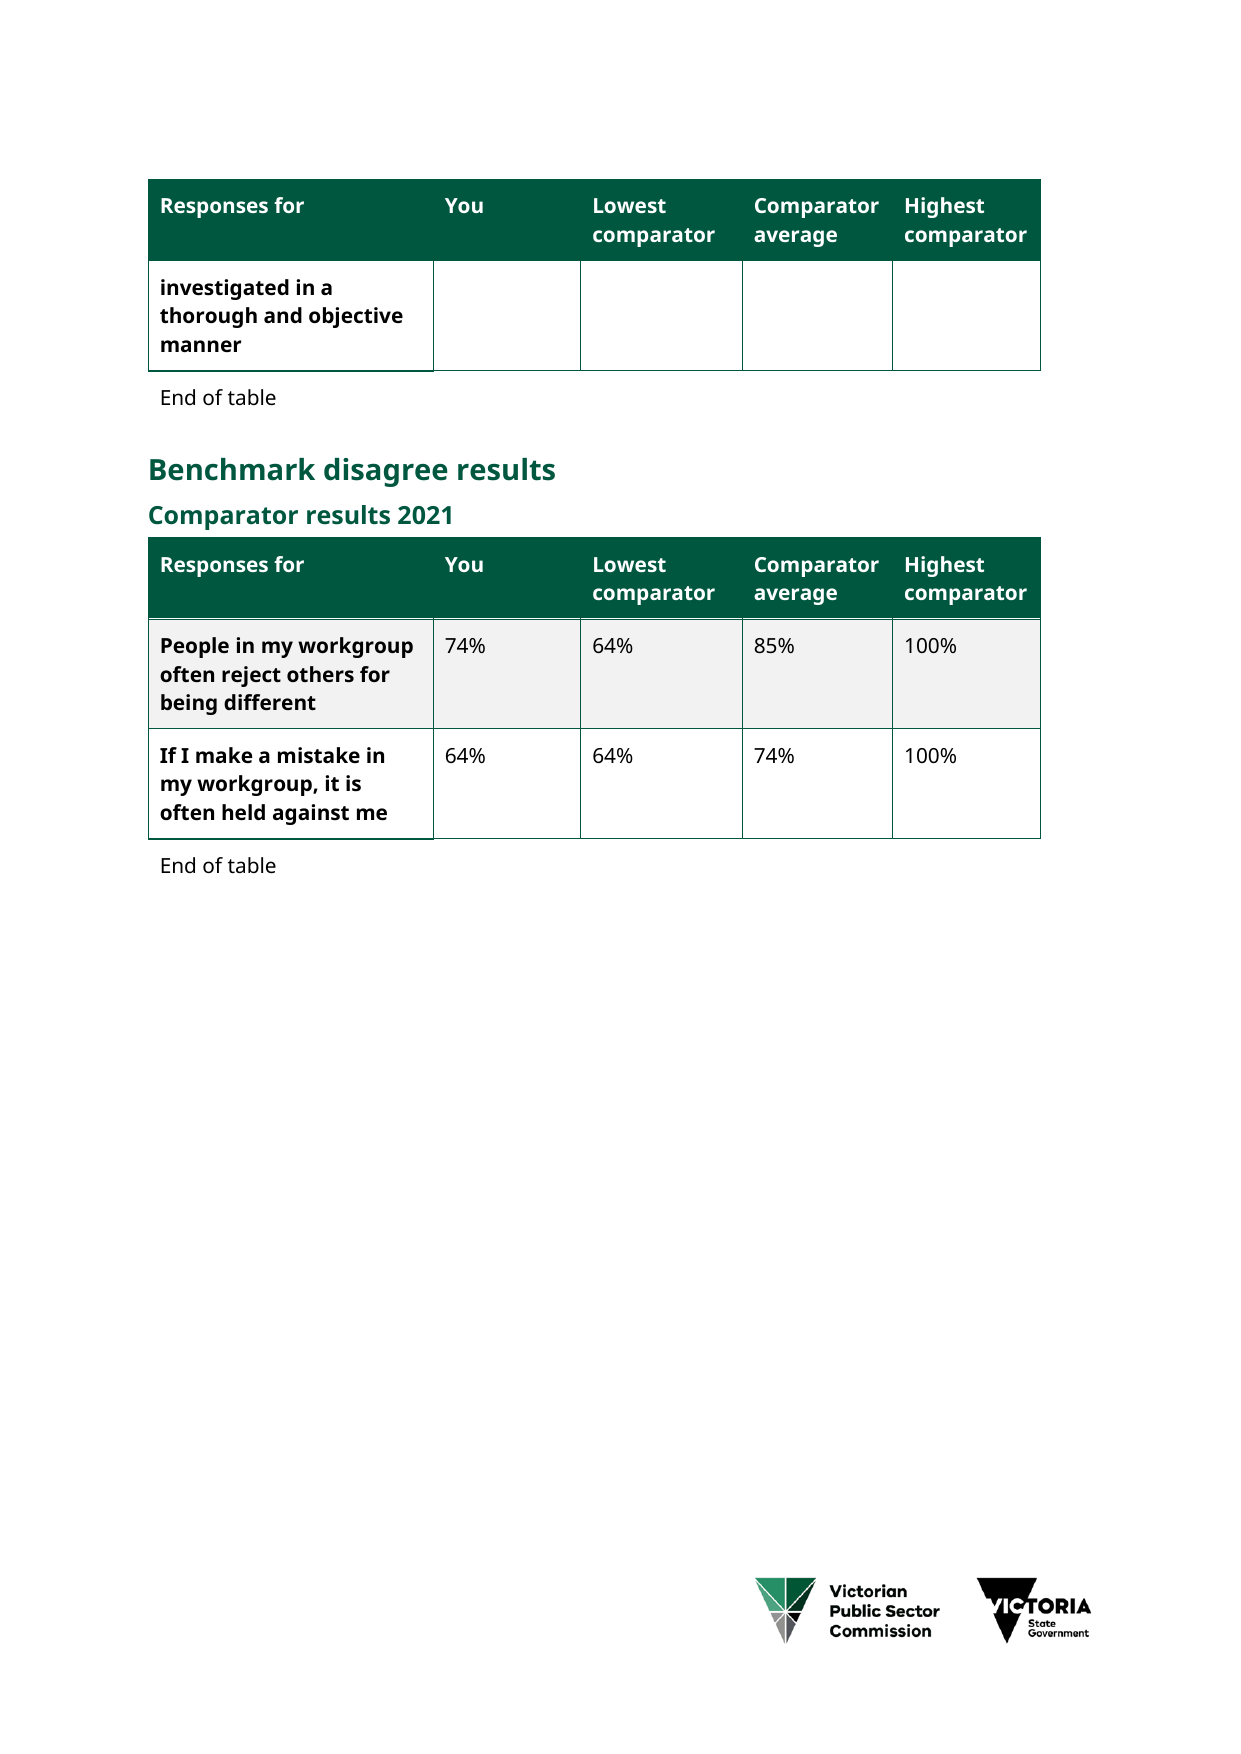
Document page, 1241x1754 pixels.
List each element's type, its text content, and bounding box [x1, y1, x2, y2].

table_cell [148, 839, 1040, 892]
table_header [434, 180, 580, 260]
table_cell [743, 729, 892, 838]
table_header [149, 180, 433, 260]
picture [754, 1577, 1093, 1645]
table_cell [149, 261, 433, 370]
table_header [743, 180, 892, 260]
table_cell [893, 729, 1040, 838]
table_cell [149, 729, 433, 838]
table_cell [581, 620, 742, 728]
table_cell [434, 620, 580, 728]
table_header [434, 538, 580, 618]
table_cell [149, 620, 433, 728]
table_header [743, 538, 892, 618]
subtitle Benchmark disagree results [148, 449, 1092, 488]
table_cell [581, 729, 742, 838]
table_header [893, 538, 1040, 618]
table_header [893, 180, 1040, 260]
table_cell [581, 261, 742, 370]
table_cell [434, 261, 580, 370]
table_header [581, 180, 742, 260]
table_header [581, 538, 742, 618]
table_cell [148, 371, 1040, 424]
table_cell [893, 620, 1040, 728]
subtitle Comparator results 2021 [148, 498, 1092, 532]
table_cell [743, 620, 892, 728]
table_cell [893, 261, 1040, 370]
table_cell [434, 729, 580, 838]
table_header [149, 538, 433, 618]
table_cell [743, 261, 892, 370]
